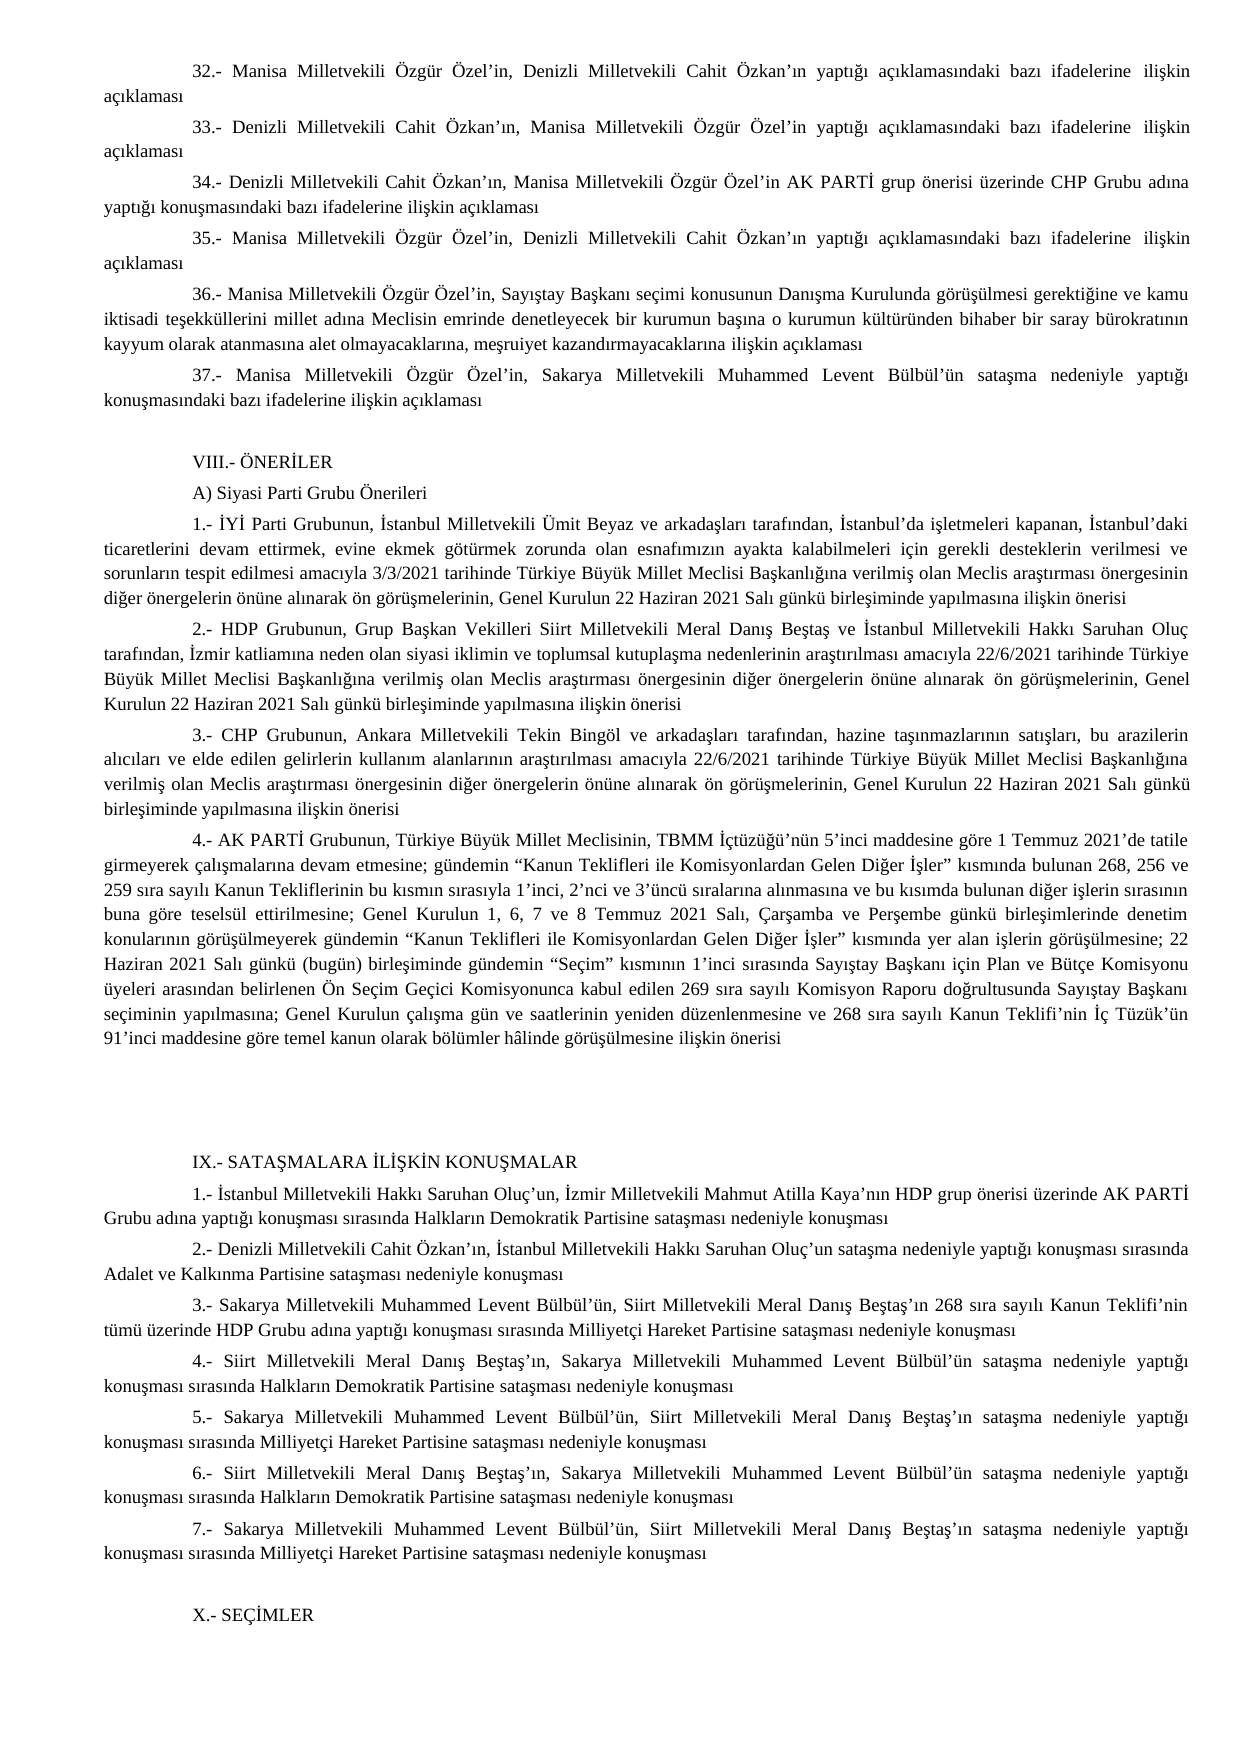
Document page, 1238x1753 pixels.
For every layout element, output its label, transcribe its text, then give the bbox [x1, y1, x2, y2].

text 7.- Sakarya Milletvekili Muhammed Levent Bülbül’ün, Siirt Milletvekili Meral Danış Beştaş’ın sataşma nedeniyle yaptığı konuşması sırasında Milliyetçi Hareket Partisine sataşması nedeniyle konuşması [103, 1517, 1190, 1564]
text 2.- HDP Grubunun, Grup Başkan Vekilleri Siirt Milletvekili Meral Danış Beştaş ve İstanbul Milletvekili Hakkı Saruhan Oluç tarafından, İzmir katliamına neden olan siyasi iklimin ve toplumsal kutuplaşma nedenlerinin araştırılması amacıyla 22/6/2021 tarihinde Türkiye Büyük Millet Meclisi Başkanlığına verilmiş olan Meclis araştırması önergesinin diğer önergelerin önüne alınarak ön görüşmelerinin, Genel Kurulun 22 Haziran 2021 Salı günkü birleşiminde yapılmasına ilişkin önerisi [103, 618, 1190, 714]
text 32.- Manisa Milletvekili Özgür Özel’in, Denizli Milletvekili Cahit Özkan’ın yaptığı açıklamasındaki bazı ifadelerine ilişkin açıklaması [103, 60, 1190, 106]
text 1.- İYİ Parti Grubunun, İstanbul Milletvekili Ümit Beyaz ve arkadaşları tarafından, İstanbul’da işletmeleri kapanan, İstanbul’daki ticaretlerini devam ettirmek, evine ekmek götürmek zorunda olan esnafımızın ayakta kalabilmeleri için gerekli desteklerin verilmesi ve sorunların tespit edilmesi amacıyla 3/3/2021 tarihinde Türkiye Büyük Millet Meclisi Başkanlığına verilmiş olan Meclis araştırması önergesinin diğer önergelerin önüne alınarak ön görüşmelerinin, Genel Kurulun 22 Haziran 2021 Salı günkü birleşiminde yapılmasına ilişkin önerisi [103, 513, 1190, 608]
text 33.- Denizli Milletvekili Cahit Özkan’ın, Manisa Milletvekili Özgür Özel’in yaptığı açıklamasındaki bazı ifadelerine ilişkin açıklaması [103, 116, 1190, 162]
text 37.- Manisa Milletvekili Özgür Özel’in, Sakarya Milletvekili Muhammed Levent Bülbül’ün sataşma nedeniyle yaptığı konuşmasındaki bazı ifadelerine ilişkin açıklaması [103, 364, 1190, 410]
text 5.- Sakarya Milletvekili Muhammed Levent Bülbül’ün, Siirt Milletvekili Meral Danış Beştaş’ın sataşma nedeniyle yaptığı konuşması sırasında Milliyetçi Hareket Partisine sataşması nedeniyle konuşması [103, 1406, 1190, 1452]
text 6.- Siirt Milletvekili Meral Danış Beştaş’ın, Sakarya Milletvekili Muhammed Levent Bülbül’ün sataşma nedeniyle yaptığı konuşması sırasında Halkların Demokratik Partisine sataşması nedeniyle konuşması [103, 1462, 1190, 1508]
text A) Siyasi Parti Grubu Önerileri [103, 482, 1190, 503]
text IX.- SATAŞMALARA İLİŞKİN KONUŞMALAR [103, 1151, 1190, 1173]
text 1.- İstanbul Milletvekili Hakkı Saruhan Oluç’un, İzmir Milletvekili Mahmut Atilla Kaya’nın HDP grup önerisi üzerinde AK PARTİ Grubu adına yaptığı konuşması sırasında Halkların Demokratik Partisine sataşması nedeniyle konuşması [103, 1182, 1190, 1229]
text 4.- Siirt Milletvekili Meral Danış Beştaş’ın, Sakarya Milletvekili Muhammed Levent Bülbül’ün sataşma nedeniyle yaptığı konuşması sırasında Halkların Demokratik Partisine sataşması nedeniyle konuşması [103, 1350, 1190, 1396]
text 34.- Denizli Milletvekili Cahit Özkan’ın, Manisa Milletvekili Özgür Özel’in AK PARTİ grup önerisi üzerinde CHP Grubu adına yaptığı konuşmasındaki bazı ifadelerine ilişkin açıklaması [103, 171, 1190, 218]
text VIII.- ÖNERİLER [103, 451, 1190, 472]
text 36.- Manisa Milletvekili Özgür Özel’in, Sayıştay Başkanı seçimi konusunun Danışma Kurulunda görüşülmesi gerektiğine ve kamu iktisadi teşekküllerini millet adına Meclisin emrinde denetleyecek bir kurumun başına o kurumun kültüründen bihaber bir saray bürokratının kayyum olarak atanmasına alet olmayacaklarına, meşruiyet kazandırmayacaklarına ilişkin açıklaması [103, 283, 1190, 354]
text 2.- Denizli Milletvekili Cahit Özkan’ın, İstanbul Milletvekili Hakkı Saruhan Oluç’un sataşma nedeniyle yaptığı konuşması sırasında Adalet ve Kalkınma Partisine sataşması nedeniyle konuşması [103, 1238, 1190, 1284]
text 35.- Manisa Milletvekili Özgür Özel’in, Denizli Milletvekili Cahit Özkan’ın yaptığı açıklamasındaki bazı ifadelerine ilişkin açıklaması [103, 227, 1190, 273]
text 3.- Sakarya Milletvekili Muhammed Levent Bülbül’ün, Siirt Milletvekili Meral Danış Beştaş’ın 268 sıra sayılı Kanun Teklifi’nin tümü üzerinde HDP Grubu adına yaptığı konuşması sırasında Milliyetçi Hareket Partisine sataşması nedeniyle konuşması [103, 1294, 1190, 1340]
text 4.- AK PARTİ Grubunun, Türkiye Büyük Millet Meclisinin, TBMM İçtüzüğü’nün 5’inci maddesine göre 1 Temmuz 2021’de tatile girmeyerek çalışmalarına devam etmesine; gündemin “Kanun Teklifleri ile Komisyonlardan Gelen Diğer İşler” kısmında bulunan 268, 256 ve 259 sıra sayılı Kanun Tekliflerinin bu kısmın sırasıyla 1’inci, 2’nci ve 3’üncü sıralarına alınmasına ve bu kısımda bulunan diğer işlerin sırasının buna göre teselsül ettirilmesine; Genel Kurulun 1, 6, 7 ve 8 Temmuz 2021 Salı, Çarşamba ve Perşembe günkü birleşimlerinde denetim konularının görüşülmeyerek gündemin “Kanun Teklifleri ile Komisyonlardan Gelen Diğer İşler” kısmında yer alan işlerin görüşülmesine; 22 Haziran 2021 Salı günkü (bugün) birleşiminde gündemin “Seçim” kısmının 1’inci sırasında Sayıştay Başkanı için Plan ve Bütçe Komisyonu üyeleri arasından belirlenen Ön Seçim Geçici Komisyonunca kabul edilen 269 sıra sayılı Komisyon Raporu doğrultusunda Sayıştay Başkanı seçiminin yapılmasına; Genel Kurulun çalışma gün ve saatlerinin yeniden düzenlenmesine ve 268 sıra sayılı Kanun Teklifi’nin İç Tüzük’ün 91’inci maddesine göre temel kanun olarak bölümler hâlinde görüşülmesine ilişkin önerisi [103, 829, 1190, 1049]
text 3.- CHP Grubunun, Ankara Milletvekili Tekin Bingöl ve arkadaşları tarafından, hazine taşınmazlarının satışları, bu arazilerin alıcıları ve elde edilen gelirlerin kullanım alanlarının araştırılması amacıyla 22/6/2021 tarihinde Türkiye Büyük Millet Meclisi Başkanlığına verilmiş olan Meclis araştırması önergesinin diğer önergelerin önüne alınarak ön görüşmelerinin, Genel Kurulun 22 Haziran 2021 Salı günkü birleşiminde yapılmasına ilişkin önerisi [103, 723, 1190, 819]
text X.- SEÇİMLER [103, 1604, 1190, 1626]
